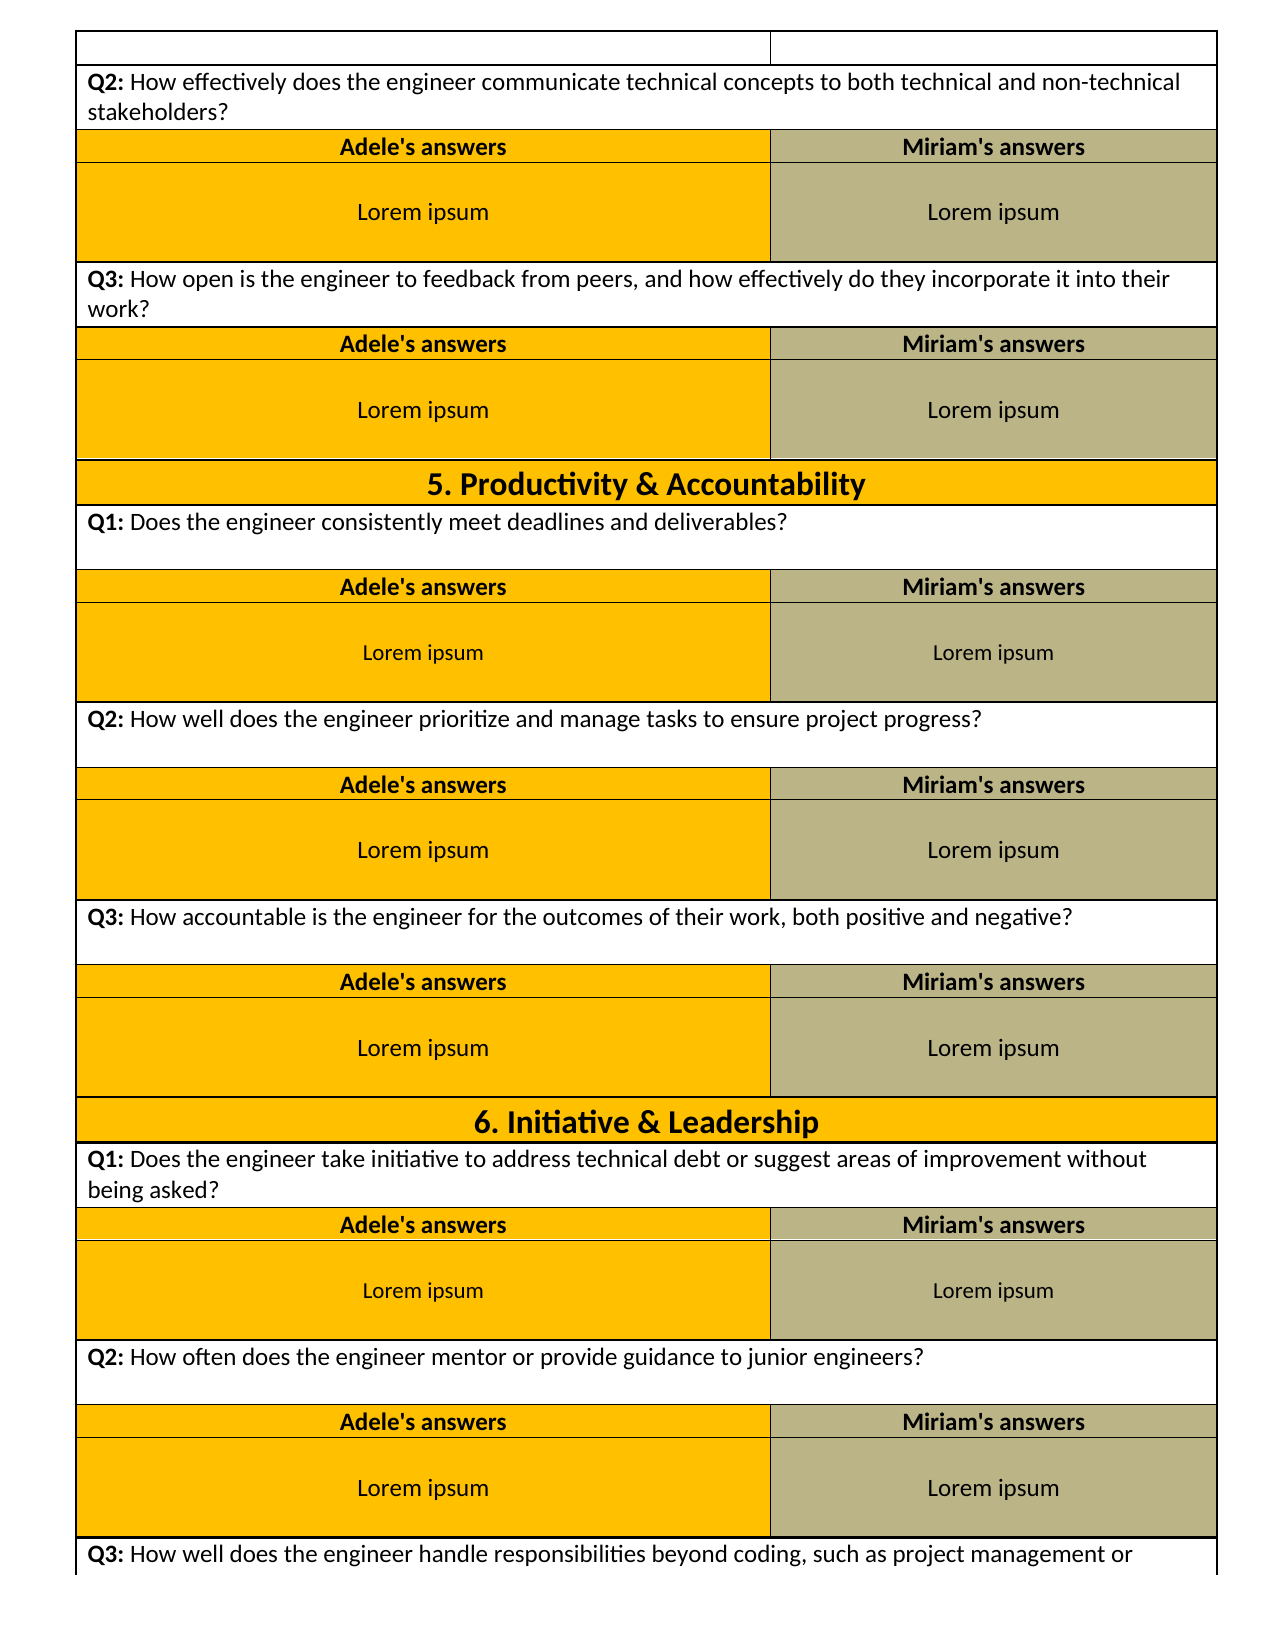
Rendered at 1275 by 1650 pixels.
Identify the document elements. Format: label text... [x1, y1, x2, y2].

table_cell Miriam's answers [771, 965, 1216, 997]
table_cell 5. Productivity & Accountability [77, 461, 1216, 504]
table_cell Q3: How well does the engineer handle responsibilities beyond coding, such as project management or architectural decisions? [77, 1539, 1216, 1575]
table_cell Q2: How often does the engineer mentor or provide guidance to junior engineers? [77, 1341, 1216, 1404]
table_cell Miriam's answers [771, 570, 1216, 602]
table_cell Lorem ipsum [77, 800, 770, 899]
table_cell Lorem ipsum [771, 1438, 1216, 1536]
table_cell Adele's answers [77, 965, 770, 997]
table_cell Lorem ipsum [77, 603, 770, 701]
table_cell Lorem ipsum [771, 998, 1216, 1096]
table_cell Adele's answers [77, 328, 770, 359]
table_cell Lorem ipsum [77, 360, 770, 458]
table_cell Q3: How open is the engineer to feedback from peers, and how effectively do they incorporate it into their work? [77, 263, 1216, 326]
table_cell Lorem ipsum [77, 1438, 770, 1536]
table_cell Q3: How accountable is the engineer for the outcomes of their work, both positive and negative? [77, 901, 1216, 964]
table_cell Miriam's answers [771, 328, 1216, 359]
table_cell Lorem ipsum [771, 603, 1216, 701]
table_cell Lorem ipsum [77, 163, 770, 261]
table_cell Lorem ipsum [771, 800, 1216, 899]
table_cell Miriam's answers [771, 130, 1216, 162]
table_cell Adele's answers [77, 1405, 770, 1437]
table_cell Q2: How effectively does the engineer communicate technical concepts to both technical and non-technical stakeholders? [77, 66, 1216, 129]
table_cell Lorem ipsum [771, 163, 1216, 261]
table_cell 6. Initiative & Leadership [77, 1098, 1216, 1141]
table_cell Adele's answers [77, 768, 770, 799]
table_cell Adele's answers [77, 570, 770, 602]
table_cell Miriam's answers [771, 768, 1216, 799]
table_cell Lorem ipsum [771, 360, 1216, 458]
table_cell Q1: Does the engineer consistently meet deadlines and deliverables? [77, 506, 1216, 569]
table_cell Lorem ipsum [771, 1241, 1216, 1339]
table_cell Q1: Does the engineer take initiative to address technical debt or suggest areas of improvement without being asked? [77, 1144, 1216, 1207]
table_cell Lorem ipsum [77, 998, 770, 1096]
table_cell Adele's answers [77, 130, 770, 162]
table_cell Lorem ipsum [77, 1241, 770, 1339]
table_cell Miriam's answers [771, 1405, 1216, 1437]
table_cell Q2: How well does the engineer prioritize and manage tasks to ensure project progress? [77, 703, 1216, 767]
table_cell Miriam's answers [771, 1208, 1216, 1239]
table_cell Adele's answers [77, 1208, 770, 1239]
